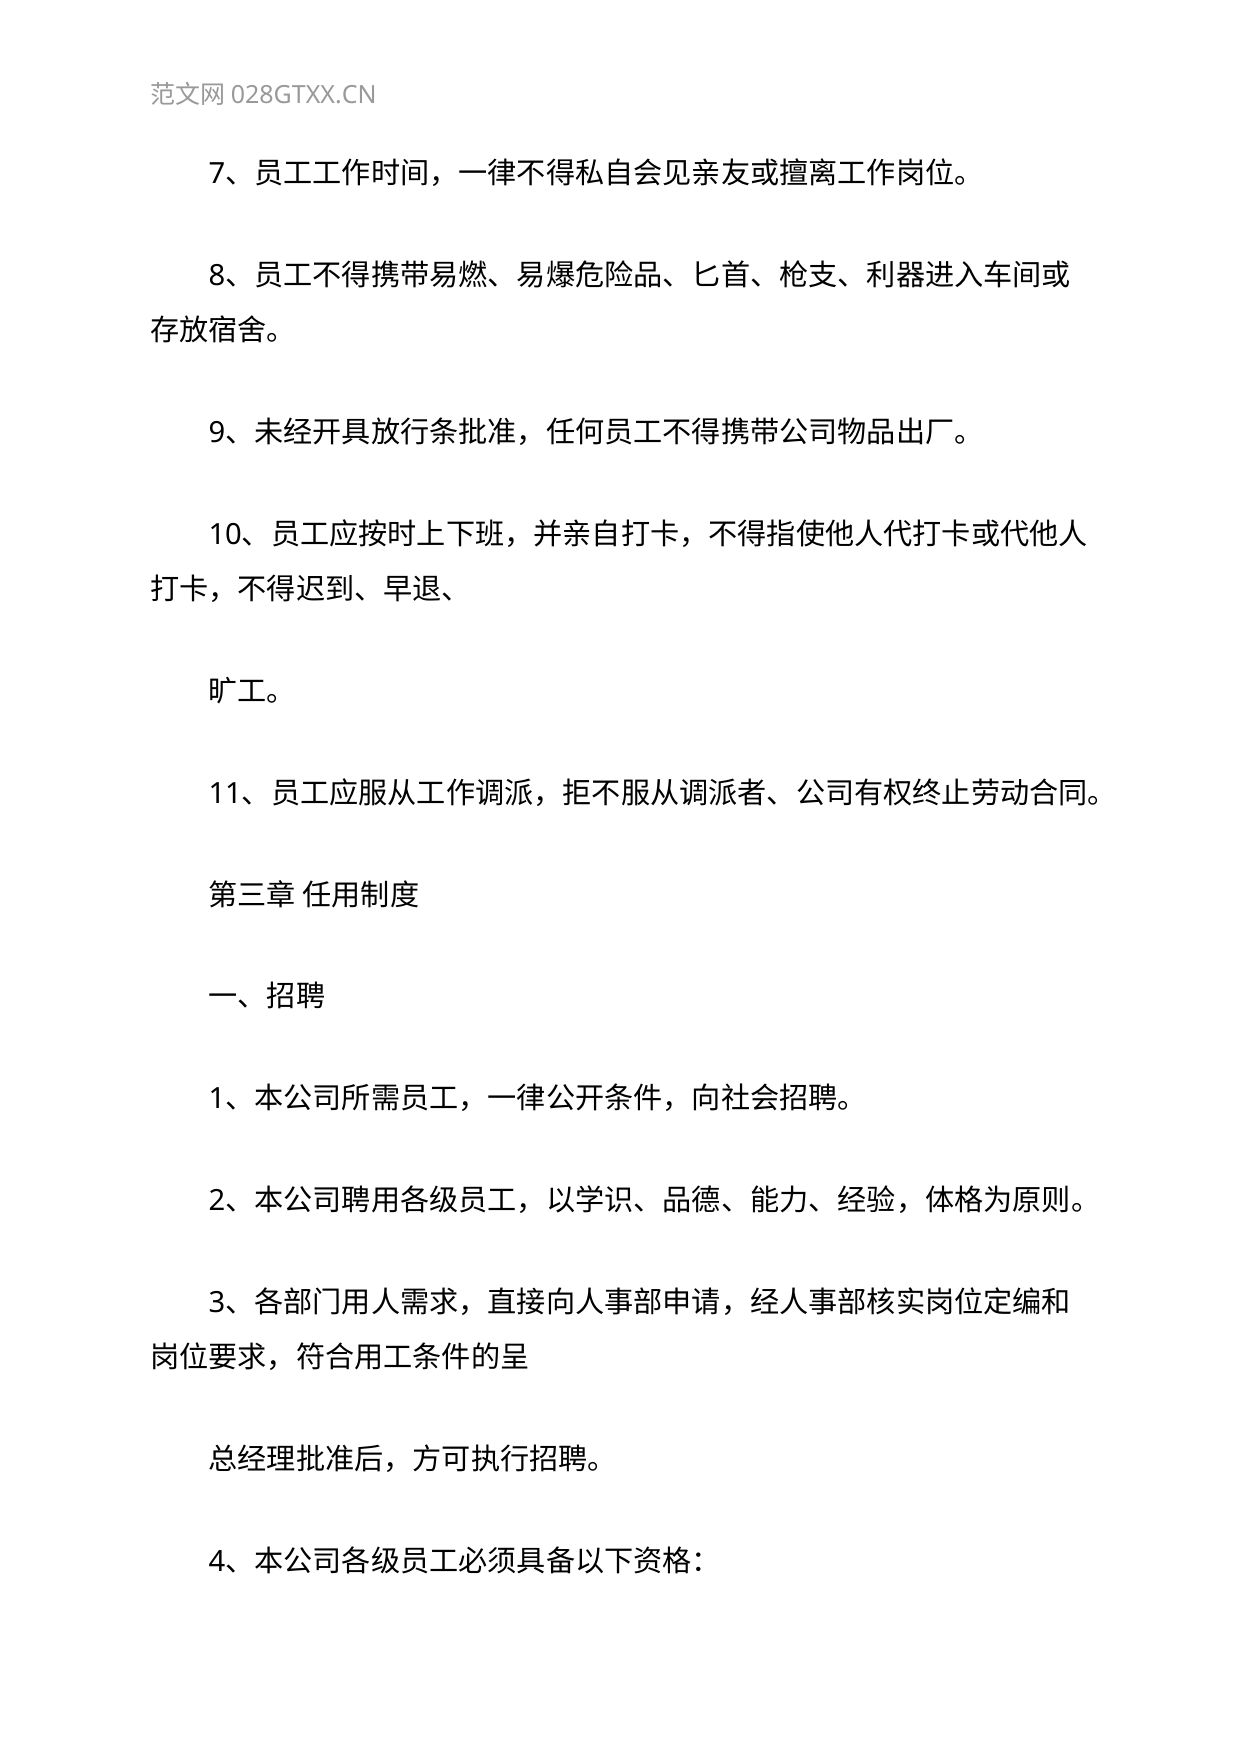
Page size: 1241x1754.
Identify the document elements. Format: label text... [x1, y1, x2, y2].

text 旷工。 [150, 667, 1090, 710]
text 第三章 任用制度 [150, 871, 1090, 913]
text 一、招聘 [150, 973, 1090, 1015]
text 4、本公司各级员工必须具备以下资格： [150, 1537, 1090, 1580]
text 10、员工应按时上下班，并亲自打卡，不得指使他人代打卡或代他人打卡，不得迟到、早退、 [150, 511, 1090, 608]
text 7、员工工作时间，一律不得私自会见亲友或擅离工作岗位。 [150, 150, 1090, 192]
text 2、本公司聘用各级员工，以学识、品德、能力、经验，体格为原则。 [150, 1177, 1090, 1219]
text 总经理批准后，方可执行招聘。 [150, 1436, 1090, 1478]
text 11、员工应服从工作调派，拒不服从调派者、公司有权终止劳动合同。 [150, 769, 1090, 812]
text 8、员工不得携带易燃、易爆危险品、匕首、枪支、利器进入车间或存放宿舍。 [150, 252, 1090, 349]
text 1、本公司所需员工，一律公开条件，向社会招聘。 [150, 1075, 1090, 1117]
text 3、各部门用人需求，直接向人事部申请，经人事部核实岗位定编和岗位要求，符合用工条件的呈 [150, 1279, 1090, 1376]
text 9、未经开具放行条批准，任何员工不得携带公司物品出厂。 [150, 409, 1090, 451]
